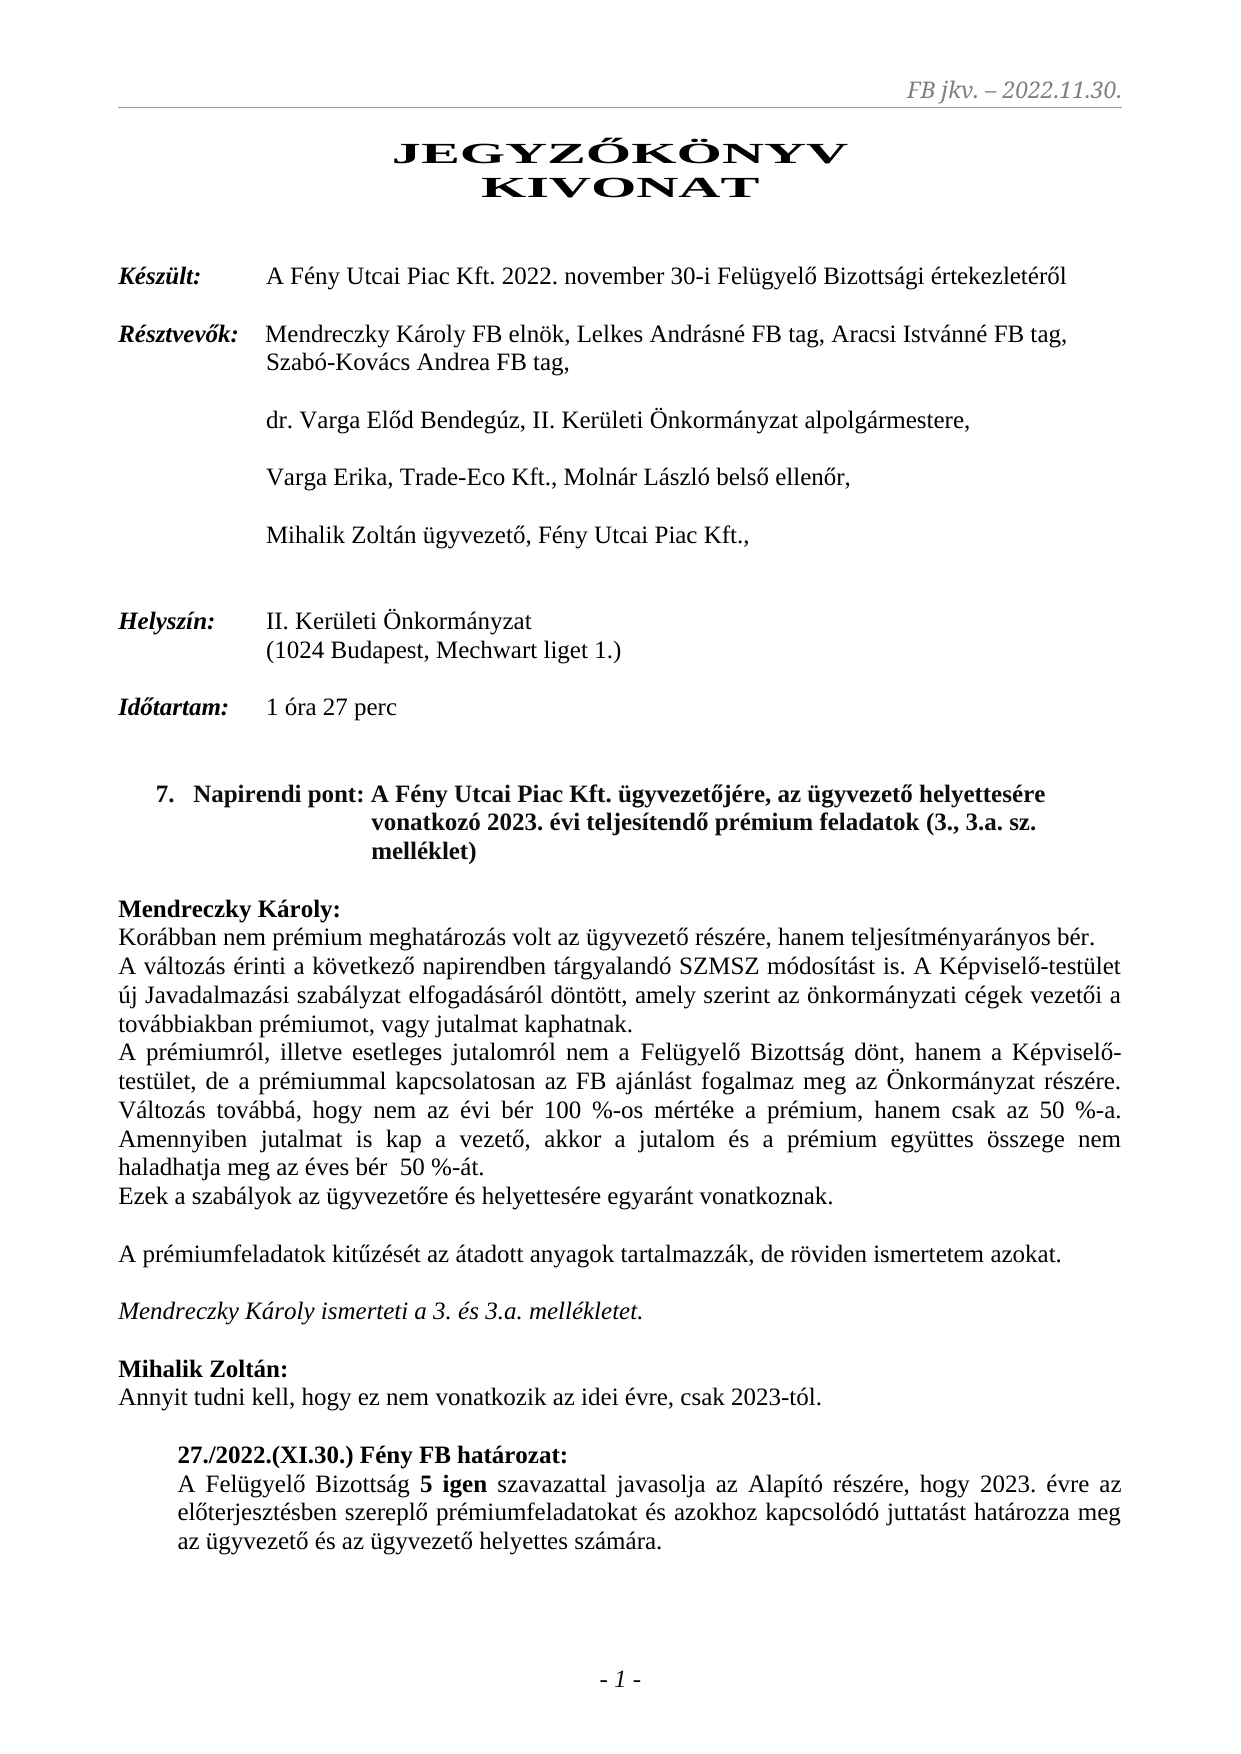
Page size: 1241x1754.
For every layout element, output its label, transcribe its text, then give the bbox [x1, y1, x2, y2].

text Varga Erika, Trade-Eco Kft., Molnár László belső ellenőr, [265, 462, 1122, 491]
list Mihalik Zoltán: [118, 1354, 1122, 1382]
list A változás érinti a következő napirendben tárgyalandó SZMSZ módosítást is. A Képviselő-testület új Javadalmazási szabályzat elfogadásáról döntött, amely szerint az önkormányzati cégek vezetői a továbbiakban prémiumot, vagy jutalmat kaphatnak. [118, 951, 1122, 1037]
text Mihalik Zoltán ügyvezető, Fény Utcai Piac Kft., [265, 520, 1122, 549]
text Időtartam: 1 óra 27 perc [118, 692, 1122, 721]
text (1024 Budapest, Mechwart liget 1.) [192, 635, 1122, 664]
title JEGYZŐKÖNYV [118, 137, 1122, 170]
text Szabó-Kovács Andrea FB tag, [265, 347, 1122, 376]
text 27./2022.(XI.30.) Fény FB határozat: [177, 1440, 1122, 1469]
list vonatkozó 2023. évi teljesítendő prémium feladatok (3., 3.a. sz. [295, 807, 1122, 836]
title KIVONAT [118, 170, 1122, 204]
list A prémiumfeladatok kitűzését az átadott anyagok tartalmazzák, de röviden ismertetem azokat. [118, 1239, 1122, 1267]
list Ezek a szabályok az ügyvezetőre és helyettesére egyaránt vonatkoznak. [118, 1181, 1122, 1210]
text Készült: A Fény Utcai Piac Kft. 2022. november 30-i Felügyelő Bizottsági értekezletéről [118, 261, 1122, 290]
list A prémiumról, illetve esetleges jutalomról nem a Felügyelő Bizottság dönt, hanem a Képviselő-testület, de a prémiummal kapcsolatosan az FB ajánlást fogalmaz meg az Önkormányzat részére. Változás továbbá, hogy nem az évi bér 100 %-os mértéke a prémium, hanem csak az 50 %-a. Amennyiben jutalmat is kap a vezető, akkor a jutalom és a prémium együttes összege nem haladhatja meg az éves bér 50 %-át. [118, 1037, 1122, 1181]
list Napirendi pont: A Fény Utcai Piac Kft. ügyvezetőjére, az ügyvezető helyettesére [156, 779, 1122, 807]
list Korábban nem prémium meghatározás volt az ügyvezető részére, hanem teljesítményarányos bér. [118, 922, 1122, 951]
text A Felügyelő Bizottság 5 igen szavazattal javasolja az Alapító részére, hogy 2023. évre az előterjesztésben szereplő prémiumfeladatokat és azokhoz kapcsolódó juttatást határozza meg az ügyvezető és az ügyvezető helyettes számára. [177, 1469, 1122, 1555]
text Mendreczky Károly: [118, 894, 1122, 922]
list melléklet) [295, 836, 1122, 865]
text Helyszín: II. Kerületi Önkormányzat [118, 606, 1122, 635]
text Mendreczky Károly ismerteti a 3. és 3.a. mellékletet. [118, 1296, 1122, 1325]
text Résztvevők: Mendreczky Károly FB elnök, Lelkes Andrásné FB tag, Aracsi Istvánné FB tag, [118, 319, 1122, 347]
text dr. Varga Előd Bendegúz, II. Kerületi Önkormányzat alpolgármestere, [265, 405, 1122, 434]
list Annyit tudni kell, hogy ez nem vonatkozik az idei évre, csak 2023-tól. [118, 1382, 1122, 1411]
